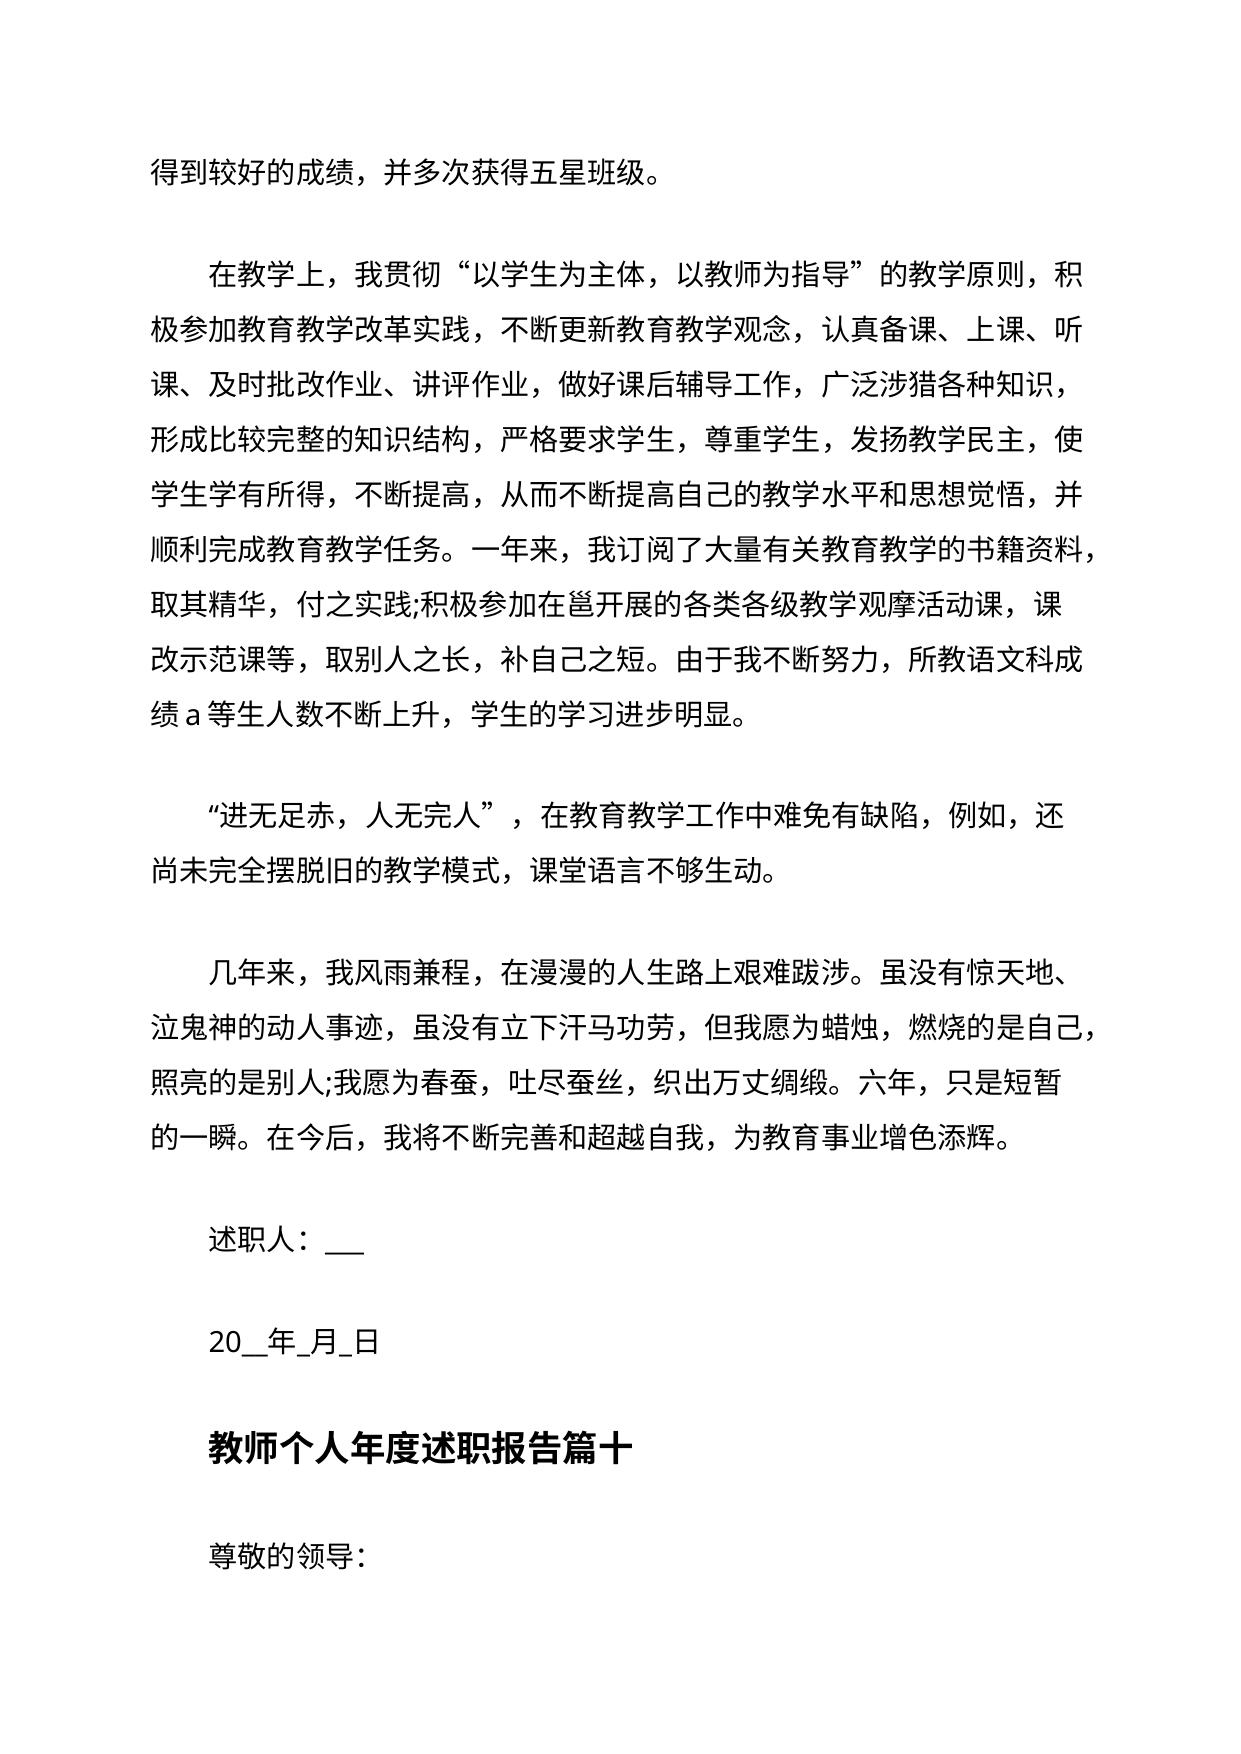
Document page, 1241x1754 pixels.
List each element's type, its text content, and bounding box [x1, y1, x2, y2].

text 尊敬的领导： [150, 1534, 1090, 1576]
text 在教学上，我贯彻“以学生为主体，以教师为指导”的教学原则，积极参加教育教学改革实践，不断更新教育教学观念，认真备课、上课、听课、及时批改作业、讲评作业，做好课后辅导工作，广泛涉猎各种知识，形成比较完整的知识结构，严格要求学生，尊重学生，发扬教学民主，使学生学有所得，不断提高，从而不断提高自己的教学水平和思想觉悟，并顺利完成教育教学任务。一年来，我订阅了大量有关教育教学的书籍资料，取其精华，付之实践;积极参加在邕开展的各类各级教学观摩活动课，课改示范课等，取别人之长，补自己之短。由于我不断努力，所教语文科成绩a等生人数不断上升，学生的学习进步明显。 [150, 252, 1090, 733]
text 20__年_月_日 [150, 1318, 1090, 1361]
text 教师个人年度述职报告篇十 [150, 1420, 1090, 1472]
text “进无足赤，人无完人”，在教育教学工作中难免有缺陷，例如，还尚未完全摆脱旧的教学模式，课堂语言不够生动。 [150, 793, 1090, 890]
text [150, 150, 1090, 192]
text 述职人：___ [150, 1216, 1090, 1259]
text 几年来，我风雨兼程，在漫漫的人生路上艰难跋涉。虽没有惊天地、泣鬼神的动人事迹，虽没有立下汗马功劳，但我愿为蜡烛，燃烧的是自己，照亮的是别人;我愿为春蚕，吐尽蚕丝，织出万丈绸缎。六年，只是短暂的一瞬。在今后，我将不断完善和超越自我，为教育事业增色添辉。 [150, 950, 1090, 1157]
